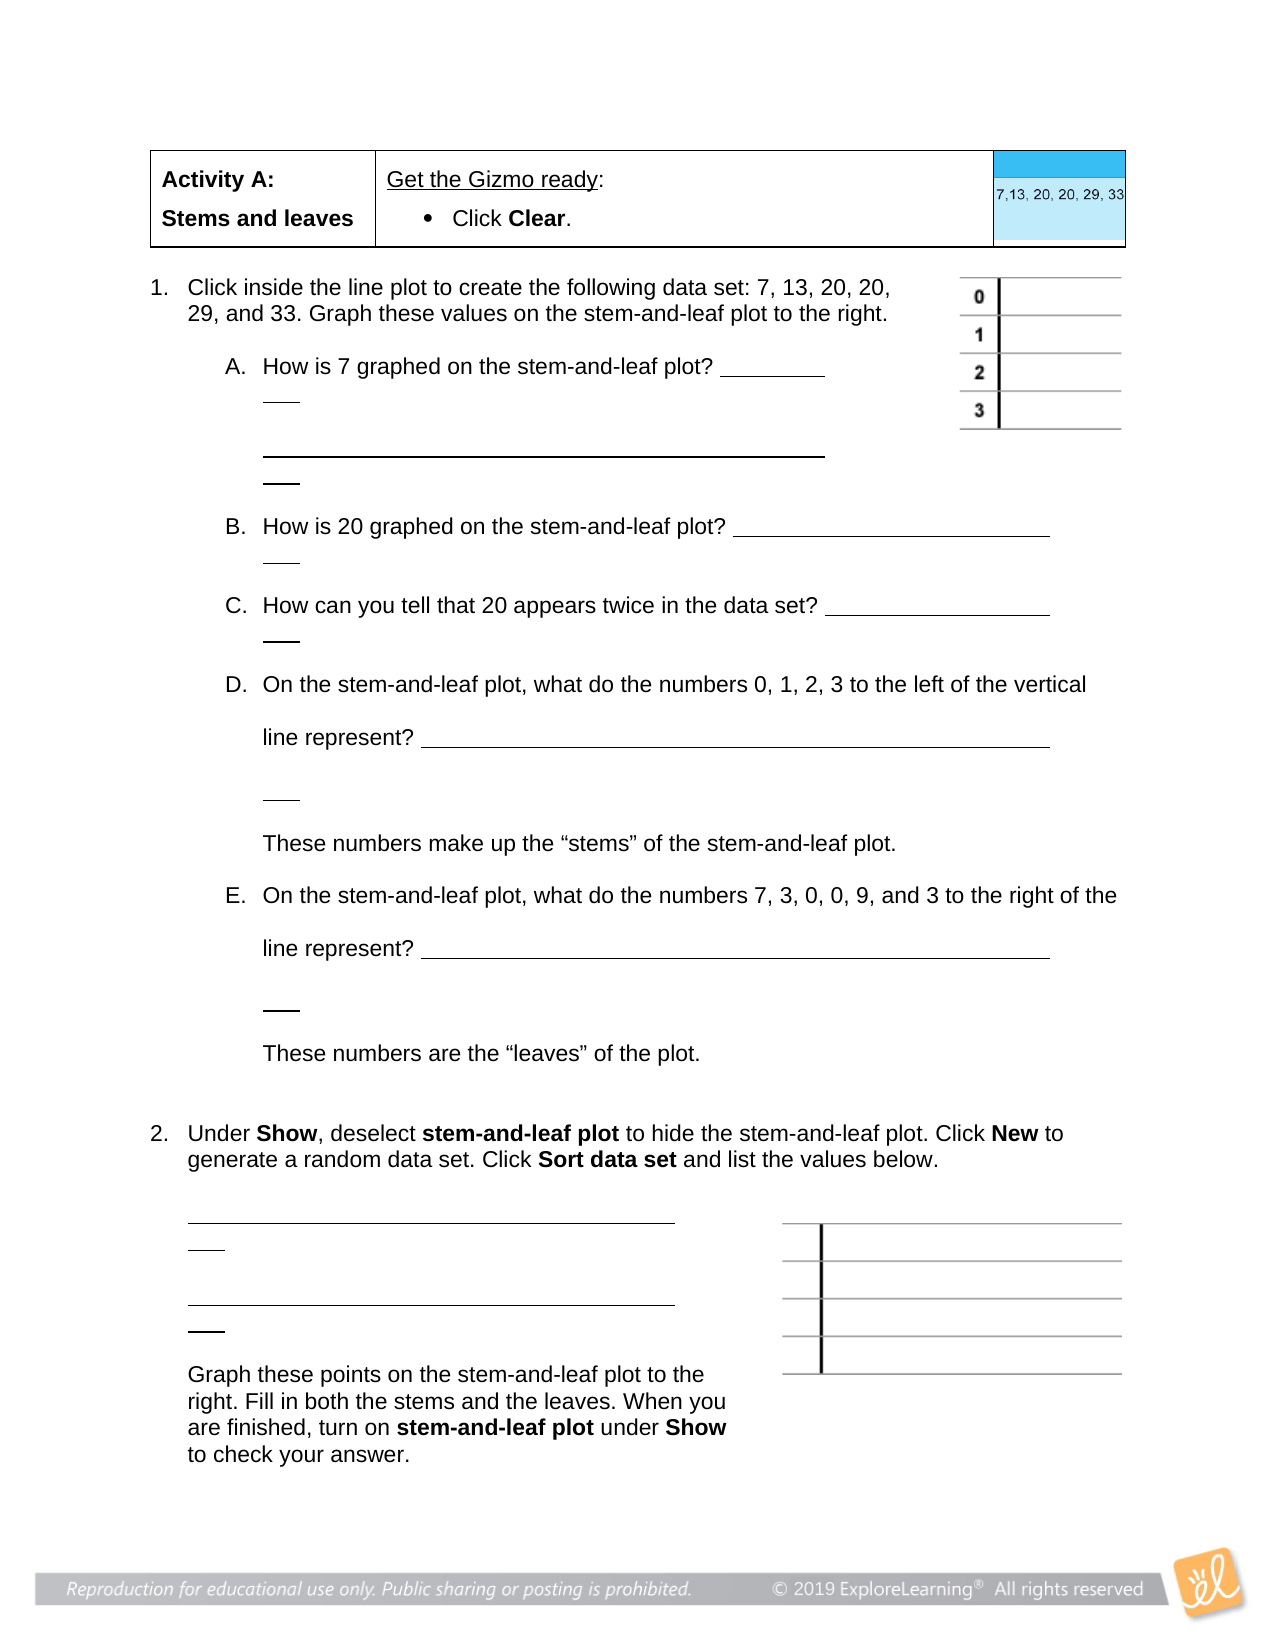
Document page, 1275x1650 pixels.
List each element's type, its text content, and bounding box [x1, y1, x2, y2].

list Click inside the line plot to create the following data set: 7, 13, 20, 20, 29, and 33. Graph these values on the stem-and-leaf plot to the right. [150, 274, 900, 326]
picture [0, 1532, 1275, 1650]
text These numbers are the “leaves” of the plot. [262, 1040, 1125, 1067]
list On the stem-and-leaf plot, what do the numbers 0, 1, 2, 3 to the left of the vertical line represent? [225, 671, 1125, 803]
list Under Show, deselect stem-and-leaf plot to hide the stem-and-leaf plot. Click New to generate a random data set. Click Sort data set and list the values below. [150, 1119, 1125, 1172]
list How can you tell that 20 appears twice in the data set? [225, 592, 1125, 645]
list On the stem-and-leaf plot, what do the numbers 7, 3, 0, 0, 9, and 3 to the right of the line represent? [225, 882, 1125, 1014]
table_header Get the Gizmo ready: Click Clear. [376, 151, 993, 246]
list How is 7 graphed on the stem-and-leaf plot? [225, 353, 900, 406]
table_header [994, 151, 1125, 246]
text Graph these points on the stem-and-leaf plot to the right. Fill in both the stems and the leaves. When you are finished, turn on stem-and-leaf plot under Show to check your answer. [187, 1361, 750, 1467]
picture [781, 1223, 1122, 1375]
list How is 20 graphed on the stem-and-leaf plot? [225, 513, 1125, 566]
table_header Activity A: Stems and leaves [151, 151, 375, 246]
text These numbers make up the “stems” of the stem-and-leaf plot. [262, 829, 1125, 856]
picture [957, 277, 1122, 430]
